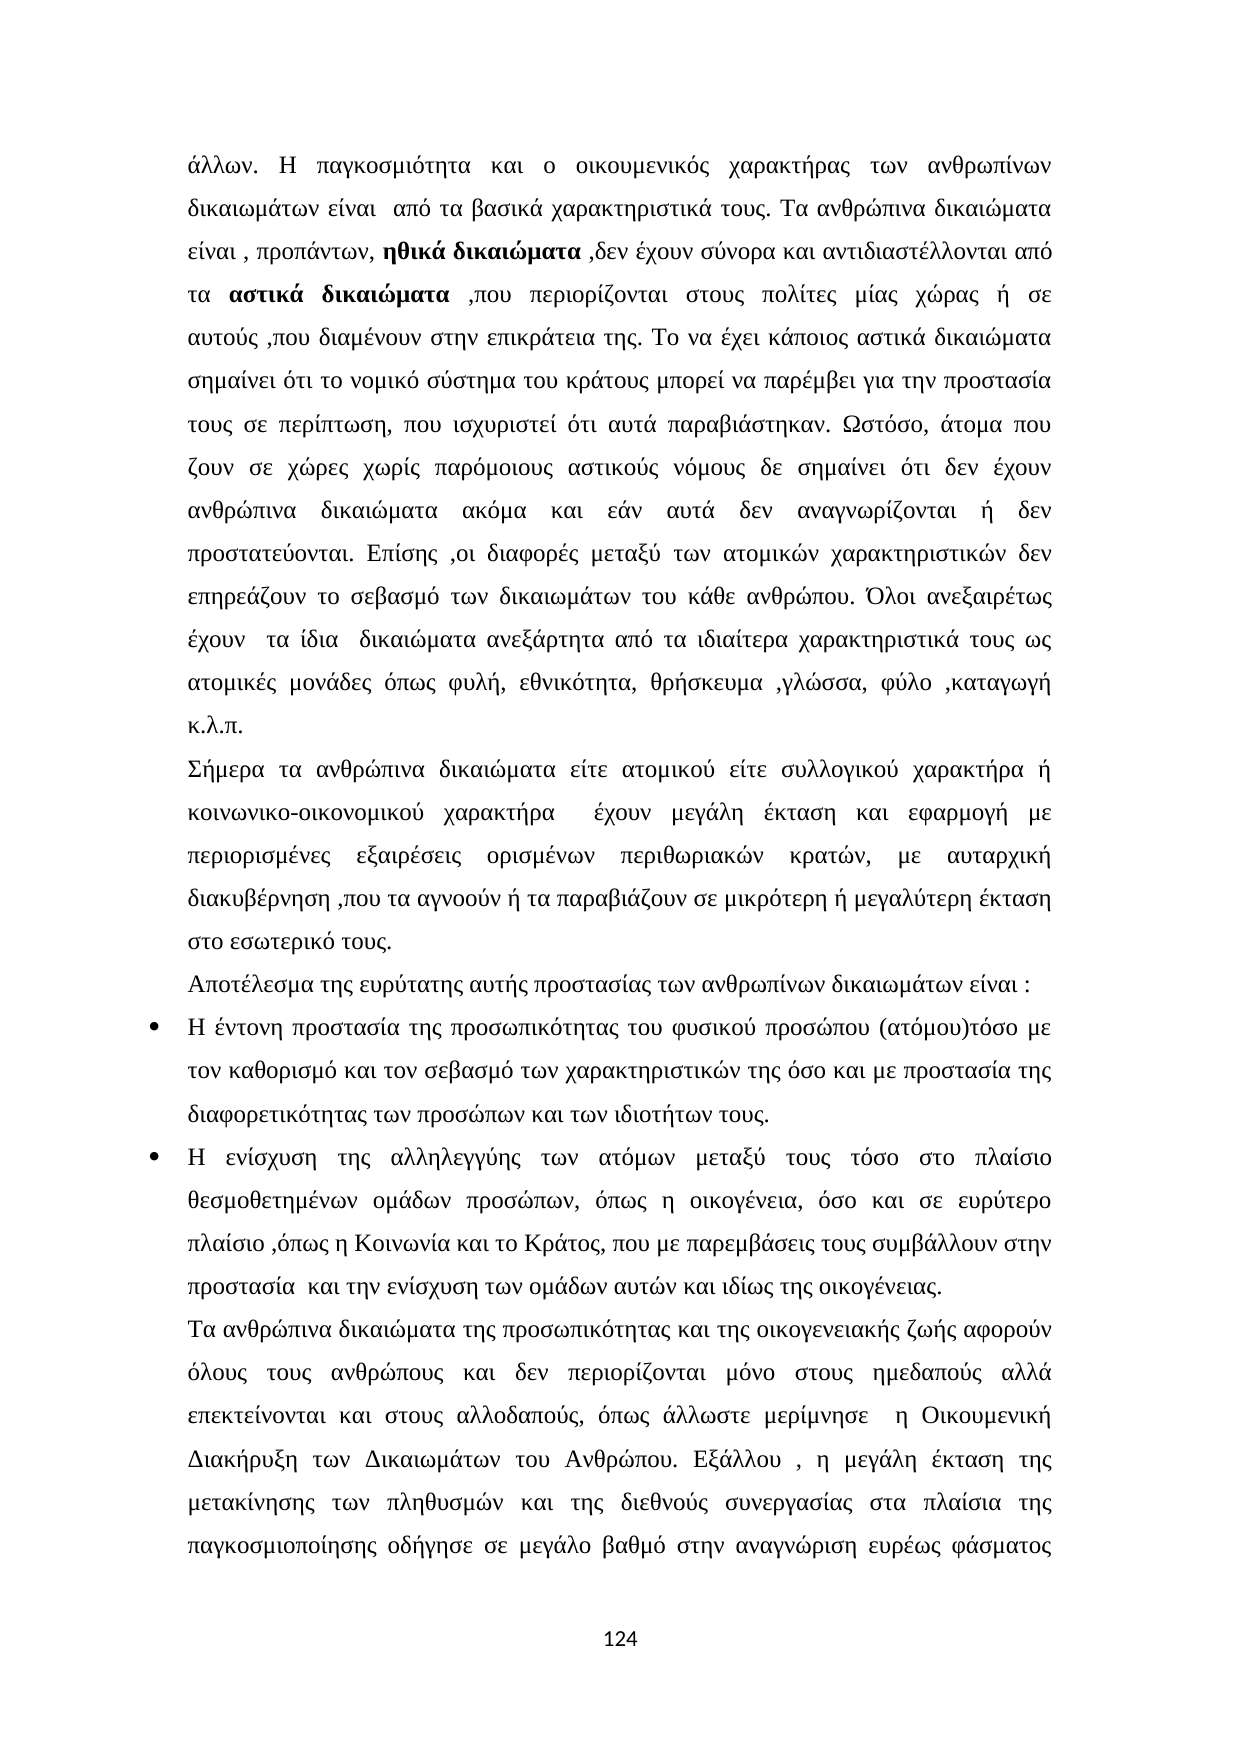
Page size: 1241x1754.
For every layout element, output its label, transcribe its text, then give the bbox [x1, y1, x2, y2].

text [187, 1314, 1053, 1559]
list Η έντονη προστασία της προσωπικότητας του φυσικού προσώπου (ατόμου)τόσο με τον καθορισμό και τον σεβασμό των χαρακτηριστικών της όσο και με προστασία της διαφορετικότητας των προσώπων και των ιδιοτήτων τους. [150, 1012, 1053, 1127]
text Σήμερα τα ανθρώπινα δικαιώματα είτε ατομικού είτε συλλογικού χαρακτήρα ή κοινωνικο-οικονομικού χαρακτήρα έχουν μεγάλη έκταση και εφαρμογή με περιορισμένες εξαιρέσεις ορισμένων περιθωριακών κρατών, με αυταρχική διακυβέρνηση ,που τα αγνοούν ή τα παραβιάζουν σε μικρότερη ή μεγαλύτερη έκταση στο εσωτερικό τους. [187, 754, 1053, 955]
text Αποτέλεσμα της ευρύτατης αυτής προστασίας των ανθρωπίνων δικαιωμάτων είναι : [187, 969, 1053, 998]
list Η ενίσχυση της αλληλεγγύης των ατόμων μεταξύ τους τόσο στο πλαίσιο θεσμοθετημένων ομάδων προσώπων, όπως η οικογένεια, όσο και σε ευρύτερο πλαίσιο ,όπως η Κοινωνία και το Κράτος, που με παρεμβάσεις τους συμβάλλουν στην προστασία και την ενίσχυση των ομάδων αυτών και ιδίως της οικογένειας. [150, 1142, 1053, 1300]
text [187, 150, 1053, 739]
